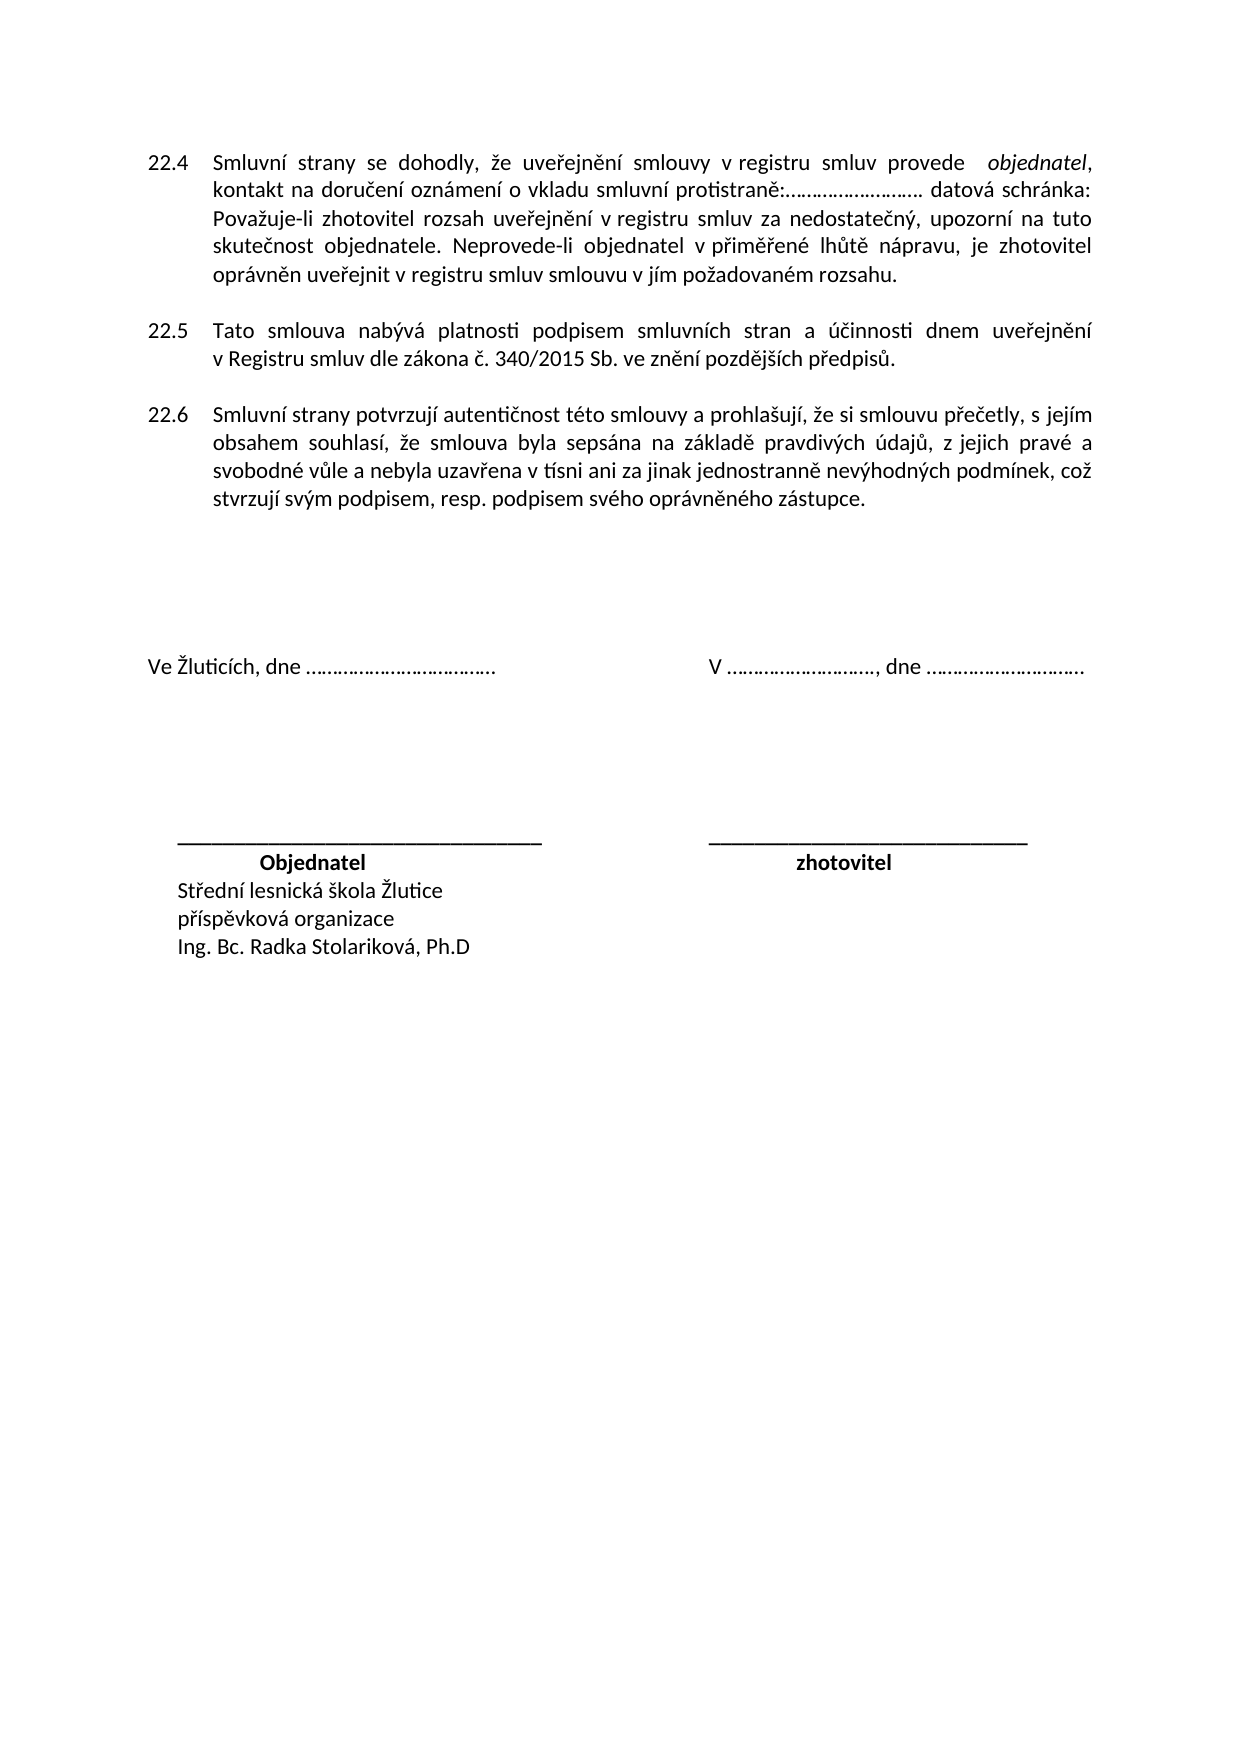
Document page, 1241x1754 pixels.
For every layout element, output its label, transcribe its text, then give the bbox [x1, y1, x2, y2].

list Smluvní strany se dohodly, že uveřejnění smlouvy v registru smluv provede objednatel, kontakt na doručení oznámení o vkladu smluvní protistraně:…………….………. datová schránka: Považuje-li zhotovitel rozsah uveřejnění v registru smluv za nedostatečný, upozorní na tuto skutečnost objednatele. Neprovede-li objednatel v přiměřené lhůtě nápravu, je zhotovitel oprávněn uveřejnit v registru smluv smlouvu v jím požadovaném rozsahu. [148, 148, 1093, 288]
subtitle Střední lesnická škola Žlutice [177, 876, 1093, 904]
text Ve Žluticích, dne ……………………………… V ………………………., dne ………………………… [148, 652, 1093, 680]
subtitle příspěvková organizace [177, 904, 1093, 932]
subtitle ________________________________ ____________________________ [177, 820, 1093, 848]
list Tato smlouva nabývá platnosti podpisem smluvních stran a účinnosti dnem uveřejnění v Registru smluv dle zákona č. 340/2015 Sb. ve znění pozdějších předpisů. [148, 316, 1093, 372]
list Smluvní strany potvrzují autentičnost této smlouvy a prohlašují, že si smlouvu přečetly, s jejím obsahem souhlasí, že smlouva byla sepsána na základě pravdivých údajů, z jejich pravé a svobodné vůle a nebyla uzavřena v tísni ani za jinak jednostranně nevýhodných podmínek, což stvrzují svým podpisem, resp. podpisem svého oprávněného zástupce. [148, 400, 1093, 512]
subtitle Objednatel zhotovitel [177, 848, 1093, 876]
text Ing. Bc. Radka Stolariková, Ph.D [177, 932, 1093, 960]
